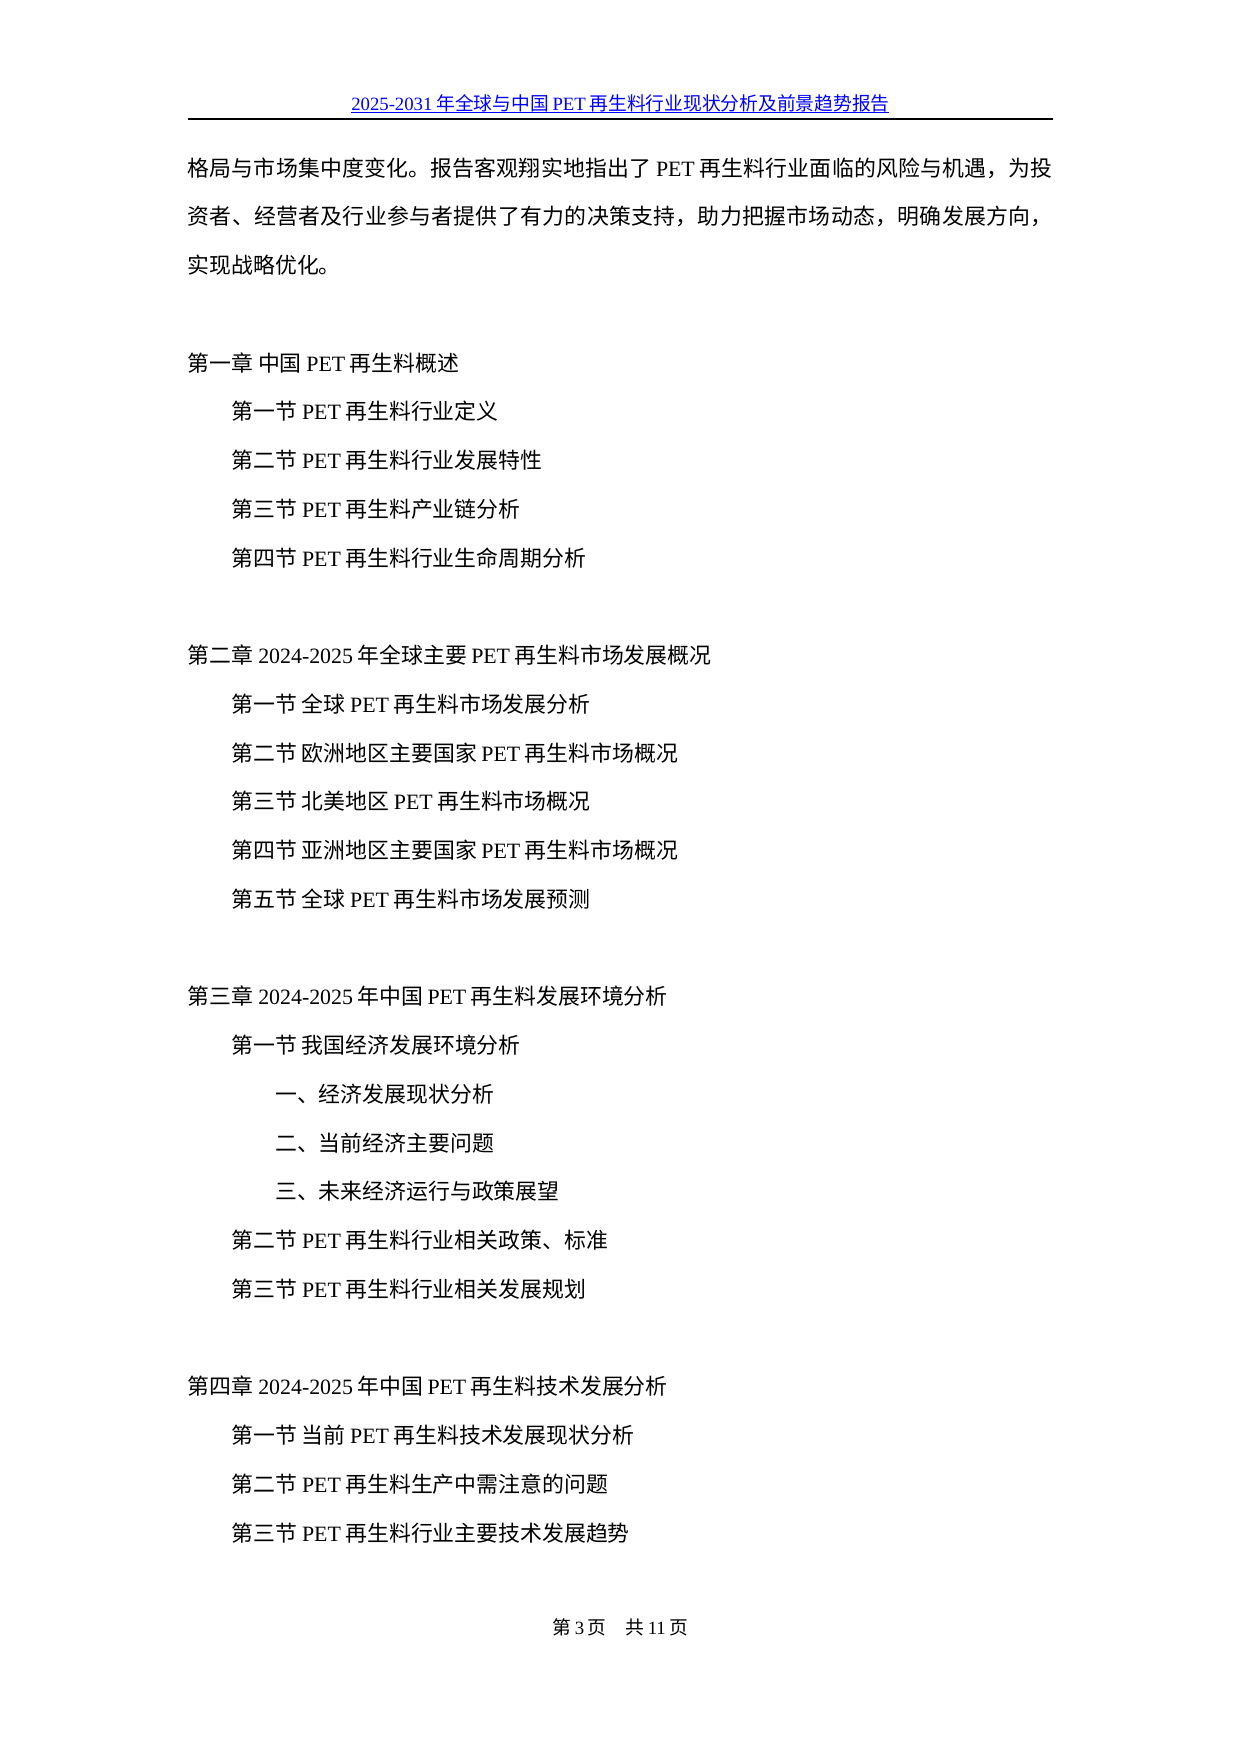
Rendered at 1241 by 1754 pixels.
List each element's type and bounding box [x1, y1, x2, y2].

text [187, 150, 1053, 1548]
